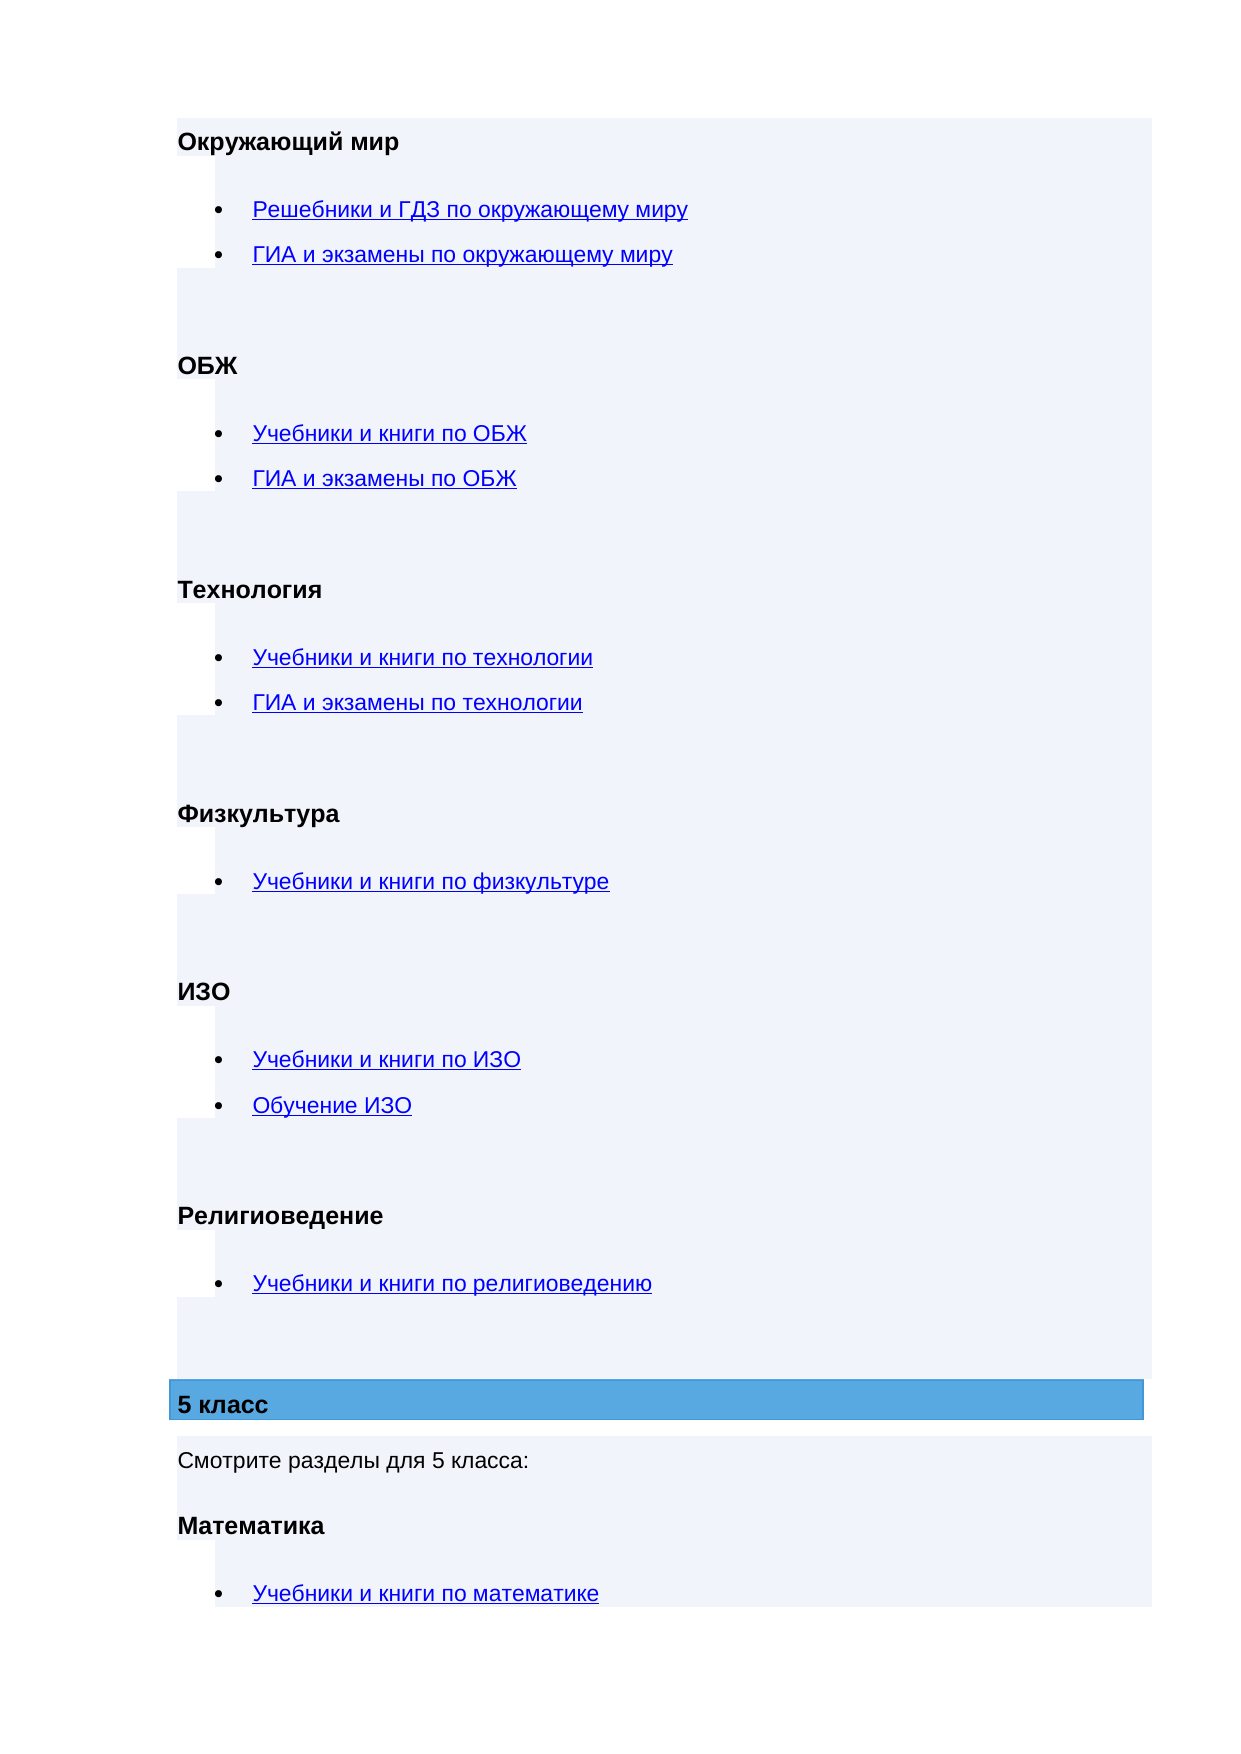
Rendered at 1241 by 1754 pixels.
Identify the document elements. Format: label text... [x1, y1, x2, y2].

list Учебники и книги по математике [215, 1569, 1152, 1607]
list Учебники и книги по физкультуре [215, 857, 1152, 894]
list Решебники и ГДЗ по окружающему миру [215, 185, 1152, 222]
list Учебники и книги по технологии [215, 633, 1152, 670]
subtitle Технология [177, 566, 1152, 603]
list ГИА и экзамены по ОБЖ [215, 454, 1152, 492]
list Учебники и книги по ОБЖ [215, 409, 1152, 446]
subtitle ОБЖ [177, 342, 1152, 379]
list Учебники и книги по религиоведению [215, 1259, 1152, 1297]
subtitle Математика [177, 1502, 1152, 1540]
list ГИА и экзамены по окружающему миру [215, 230, 1152, 268]
text Смотрите разделы для 5 класса: [177, 1436, 1152, 1473]
subtitle 5 класс [171, 1381, 1142, 1419]
list Обучение ИЗО [215, 1081, 1152, 1118]
subtitle ИЗО [177, 969, 1152, 1006]
list Учебники и книги по ИЗО [215, 1035, 1152, 1073]
subtitle Окружающий мир [177, 118, 1152, 156]
subtitle Религиоведение [177, 1193, 1152, 1230]
list ГИА и экзамены по технологии [215, 678, 1152, 716]
subtitle Физкультура [177, 790, 1152, 827]
